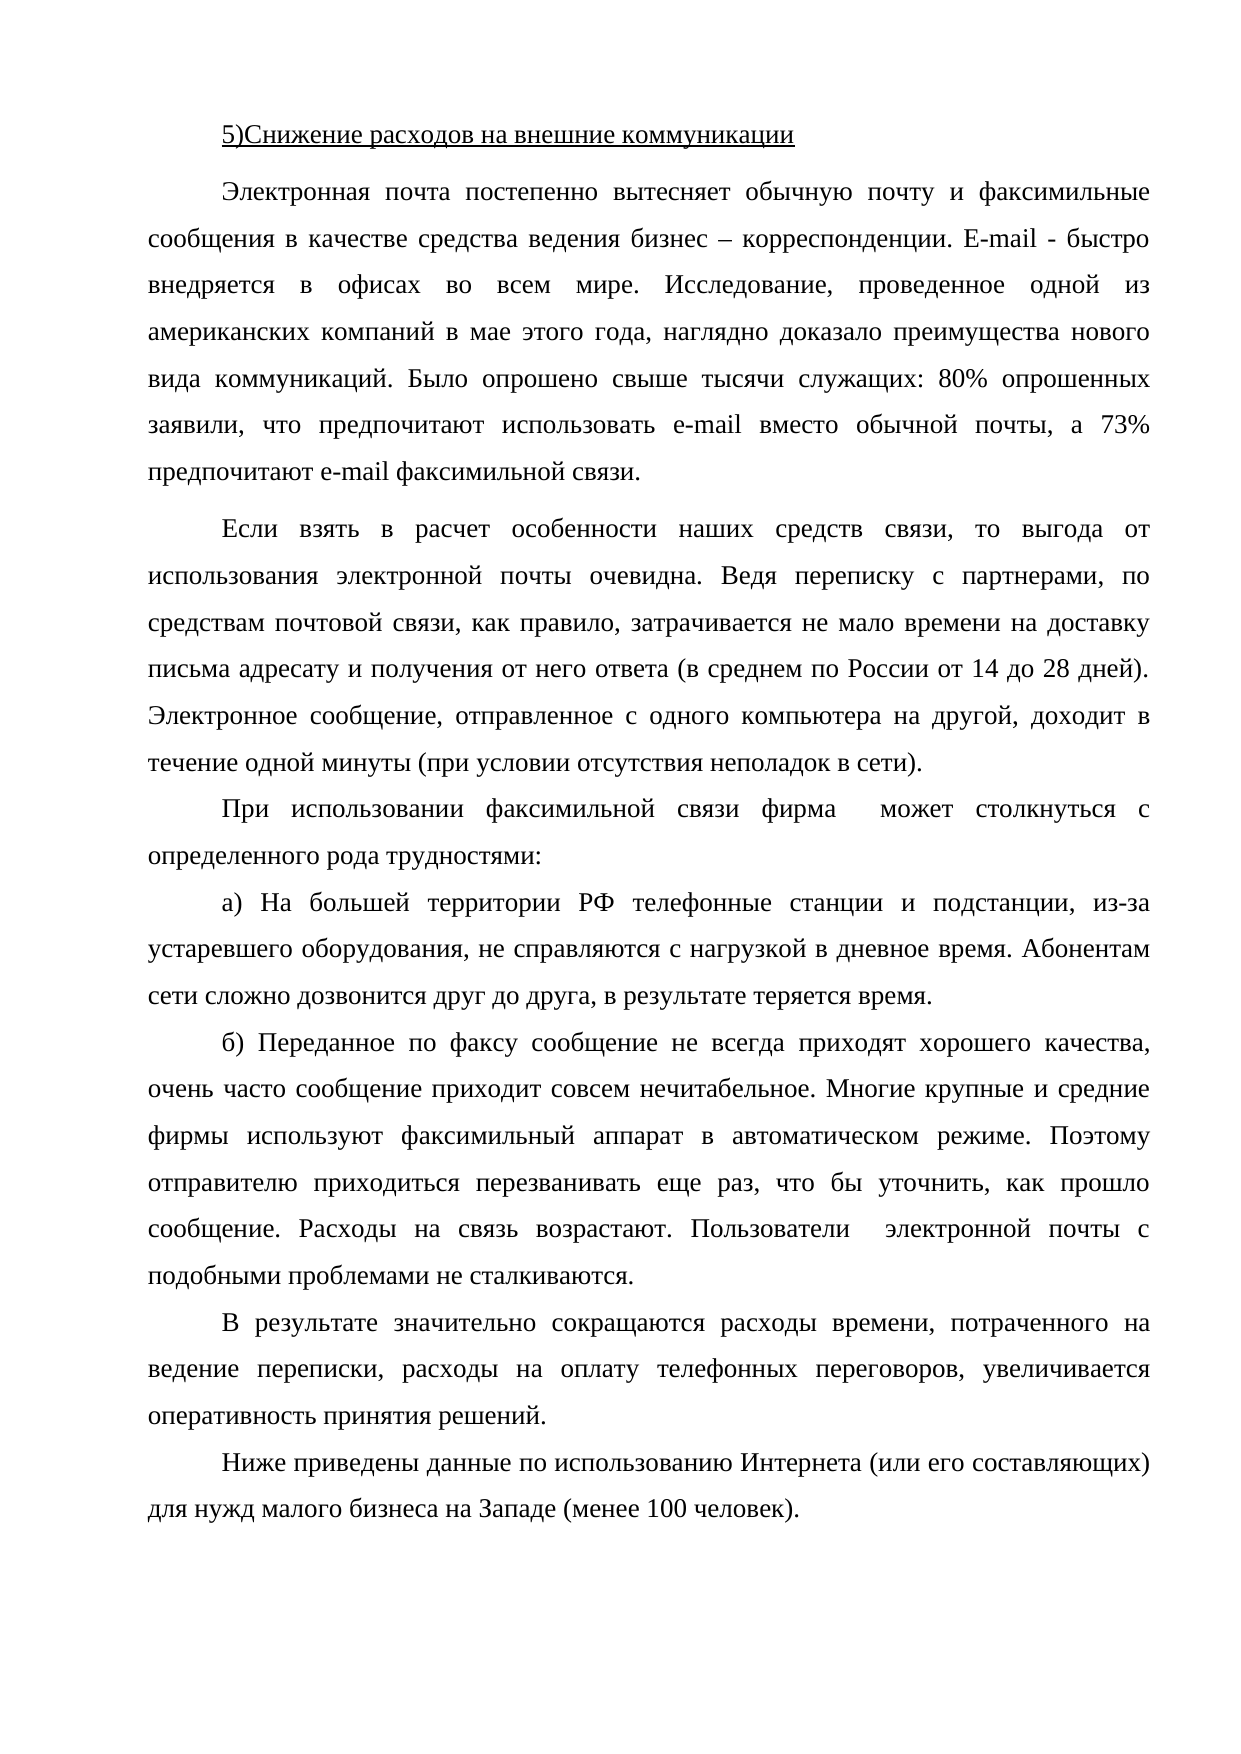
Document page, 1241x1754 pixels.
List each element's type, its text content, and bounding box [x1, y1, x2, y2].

text В результате значительно сокращаются расходы времени, потраченного на ведение переписки, расходы на оплату телефонных переговоров, увеличивается оперативность принятия решений. [148, 1306, 1152, 1430]
text Электронная почта постепенно вытесняет обычную почту и факсимильные сообщения в качестве средства ведения бизнес – корреспонденции. Е-mail - быстро внедряется в офисах во всем мире. Исследование, проведенное одной из американских компаний в мае этого года, наглядно доказало преимущества нового вида коммуникаций. Было опрошено свыше тысячи служащих: 80% опрошенных заявили, что предпочитают использовать e-mail вместо обычной почты, а 73% предпочитают e-mail факсимильной связи. [148, 175, 1152, 486]
text а) На большей территории РФ телефонные станции и подстанции, из-за устаревшего оборудования, не справляются с нагрузкой в дневное время. Абонентам сети сложно дозвонится друг до друга, в результате теряется время. [148, 886, 1152, 1010]
text Если взять в расчет особенности наших средств связи, то выгода от использования электронной почты очевидна. Ведя переписку с партнерами, по средствам почтовой связи, как правило, затрачивается не мало времени на доставку письма адресату и получения от него ответа (в среднем по России от 14 до 28 дней). Электронное сообщение, отправленное с одного компьютера на другой, доходит в течение одной минуты (при условии отсутствия неполадок в сети). [148, 512, 1152, 777]
text Ниже приведены данные по использованию Интернета (или его составляющих) для нужд малого бизнеса на Западе (менее 100 человек). [148, 1446, 1152, 1523]
text б) Переданное по факсу сообщение не всегда приходят хорошего качества, очень часто сообщение приходит совсем нечитабельное. Многие крупные и средние фирмы используют факсимильный аппарат в автоматическом режиме. Поэтому отправителю приходиться перезванивать еще раз, что бы уточнить, как прошло сообщение. Расходы на связь возрастают. Пользователи электронной почты с подобными проблемами не сталкиваются. [148, 1026, 1152, 1290]
text При использовании факсимильной связи фирма может столкнуться с определенного рода трудностями: [148, 792, 1152, 870]
text 5)Снижение расходов на внешние коммуникации [148, 118, 1152, 149]
